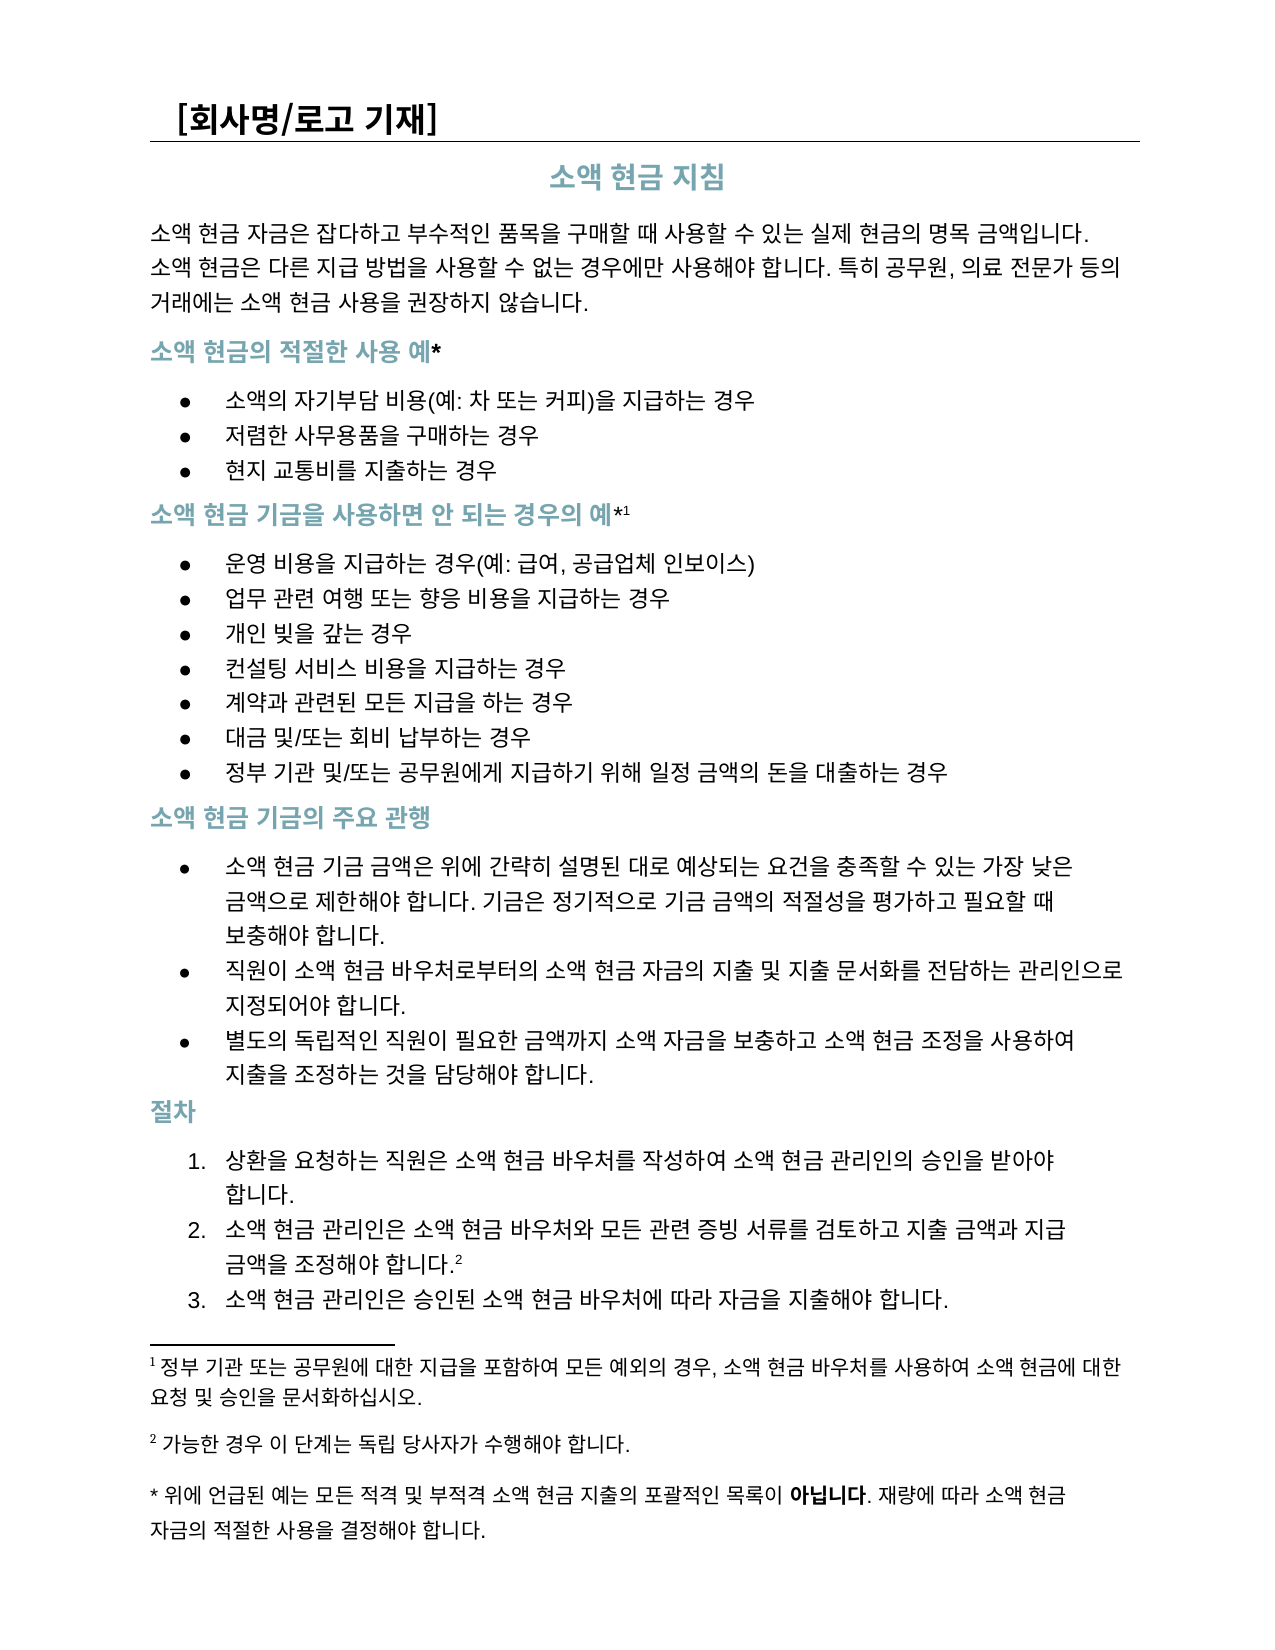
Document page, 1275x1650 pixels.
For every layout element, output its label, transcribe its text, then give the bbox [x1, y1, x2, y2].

text 소액 현금 기금의 주요 관행 [150, 798, 1125, 834]
list 현지 교통비를 지출하는 경우 [178, 452, 1125, 486]
list 컨설팅 서비스 비용을 지급하는 경우 [178, 651, 1125, 684]
list 개인 빚을 갚는 경우 [178, 616, 1125, 649]
text 절차 [150, 1092, 1125, 1128]
text 소액 현금 기금을 사용하면 안 되는 경우의 예* [150, 496, 1125, 532]
list 대금 및/또는 회비 납부하는 경우 [178, 720, 1125, 753]
text 소액 현금의 적절한 사용 예* [150, 332, 1125, 369]
text 소액 현금 지침 [150, 154, 1125, 197]
list 업무 관련 여행 또는 향응 비용을 지급하는 경우 [178, 581, 1125, 614]
list 운영 비용을 지급하는 경우(예: 급여, 공급업체 인보이스) [178, 546, 1125, 579]
list 소액의 자기부담 비용(예: 차 또는 커피)을 지급하는 경우 [178, 383, 1125, 416]
list 소액 현금 관리인은 소액 현금 바우처와 모든 관련 증빙 서류를 검토하고 지출 금액과 지급 금액을 조정해야 합니다. [187, 1212, 1125, 1280]
list 계약과 관련된 모든 지급을 하는 경우 [178, 685, 1125, 718]
list 정부 기관 및/또는 공무원에게 지급하기 위해 일정 금액의 돈을 대출하는 경우 [178, 755, 1125, 788]
list 직원이 소액 현금 바우처로부터의 소액 현금 자금의 지출 및 지출 문서화를 전담하는 관리인으로 지정되어야 합니다. [178, 953, 1125, 1021]
text 소액 현금 자금은 잡다하고 부수적인 품목을 구매할 때 사용할 수 있는 실제 현금의 명목 금액입니다. 소액 현금은 다른 지급 방법을 사용할 수 없는 경우에만 사용해야 합니다. 특히 공무원, 의료 전문가 등의 거래에는 소액 현금 사용을 권장하지 않습니다. [150, 216, 1125, 318]
list 별도의 독립적인 직원이 필요한 금액까지 소액 자금을 보충하고 소액 현금 조정을 사용하여 지출을 조정하는 것을 담당해야 합니다. [178, 1022, 1125, 1091]
list 저렴한 사무용품을 구매하는 경우 [178, 418, 1125, 451]
list 소액 현금 기금 금액은 위에 간략히 설명된 대로 예상되는 요건을 충족할 수 있는 가장 낮은 금액으로 제한해야 합니다. 기금은 정기적으로 기금 금액의 적절성을 평가하고 필요할 때 보충해야 합니다. [178, 848, 1125, 951]
list 상환을 요청하는 직원은 소액 현금 바우처를 작성하여 소액 현금 관리인의 승인을 받아야 합니다. [187, 1143, 1106, 1211]
list 소액 현금 관리인은 승인된 소액 현금 바우처에 따라 자금을 지출해야 합니다. [187, 1282, 1125, 1315]
